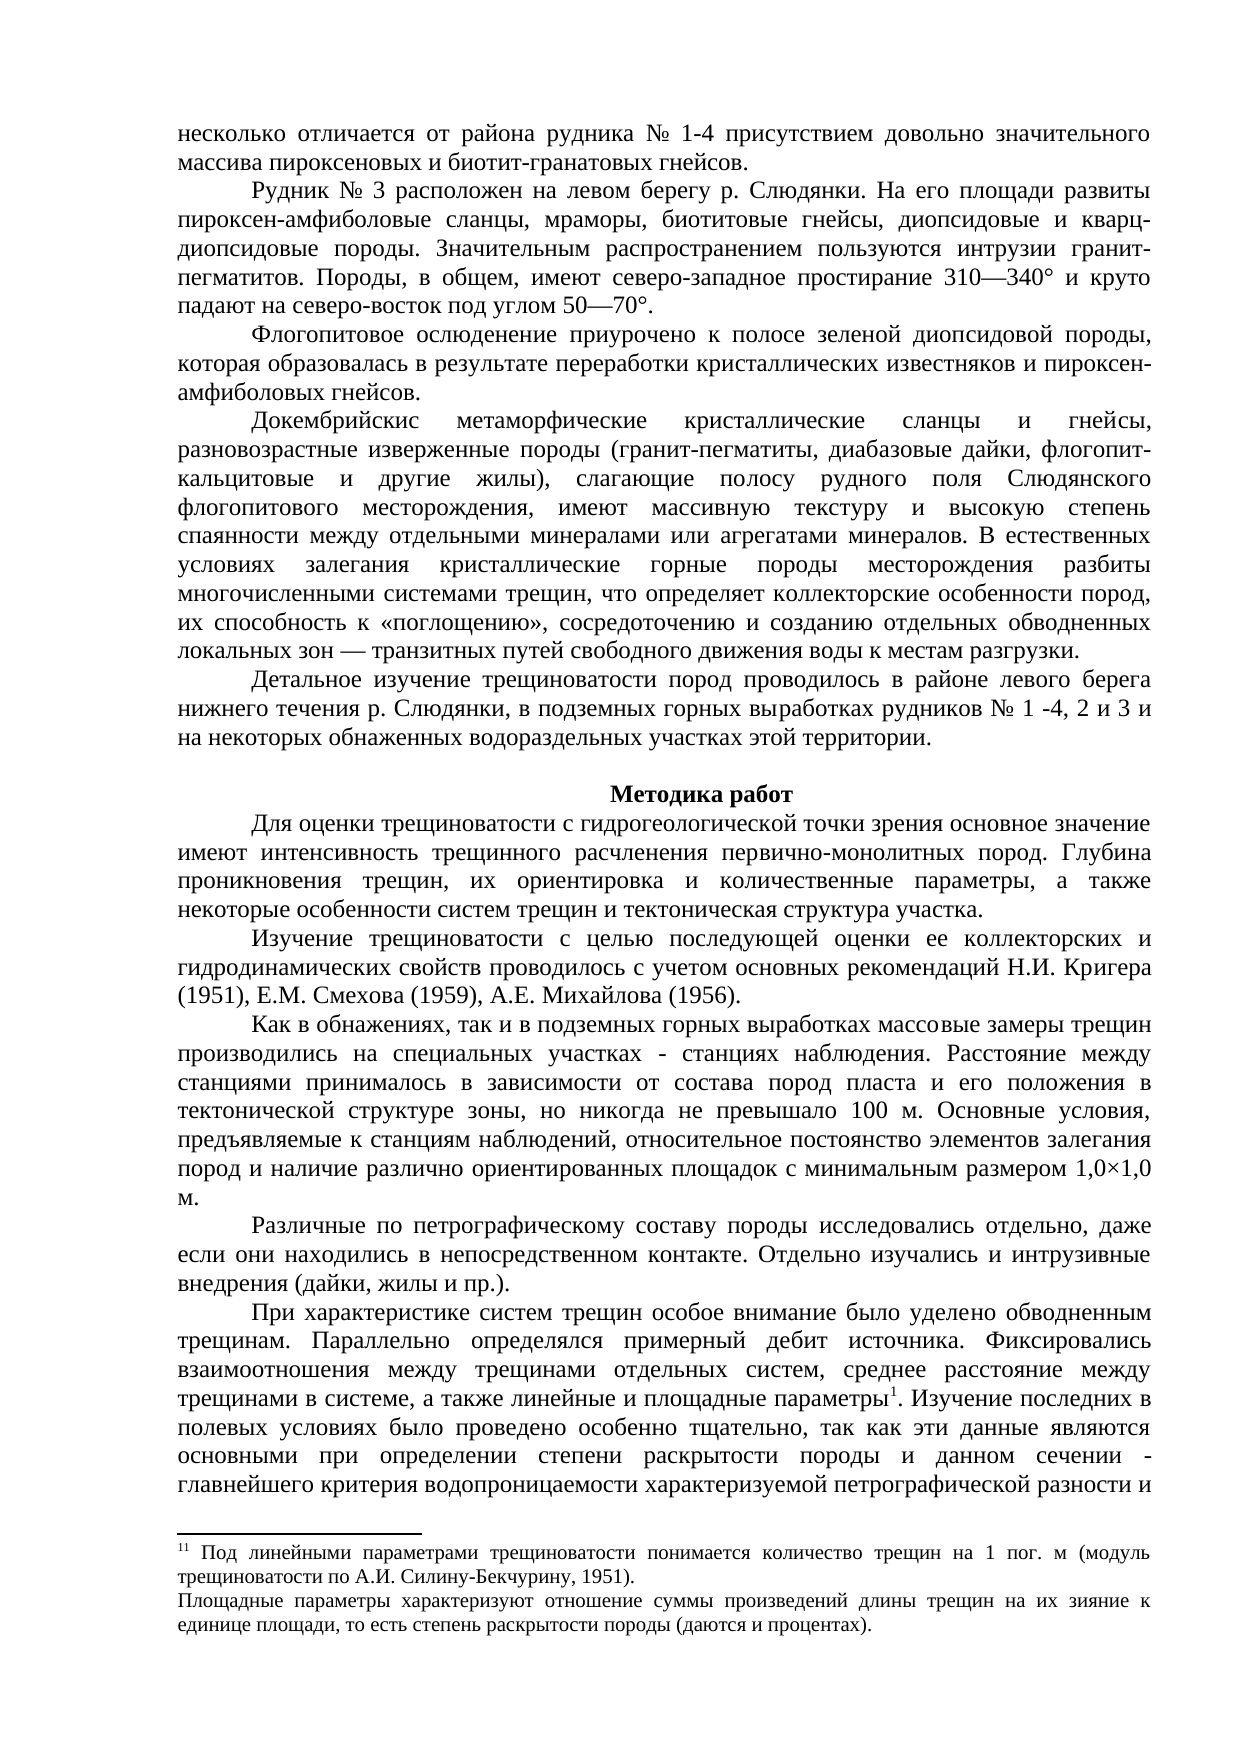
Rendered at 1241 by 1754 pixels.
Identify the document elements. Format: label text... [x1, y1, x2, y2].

text Методика работ [177, 779, 1152, 808]
text Детальное изучение трещиноватости пород проводилось в районе левого берега нижнего течения р. Слюдянки, в подземных горных выработках рудников № 1 -4, 2 и 3 и на некоторых обнаженных водораздельных участках этой территории. [177, 664, 1152, 751]
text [177, 1297, 1152, 1498]
text Изучение трещиноватости с целью последующей оценки ее коллекторских и гидродинамических свойств проводилось с учетом основных рекомендаций Н.И. Кригера (1951), Е.М. Смехова (1959), А.Е. Михайлова (1956). [177, 923, 1152, 1009]
text Различные по петрографическому составу породы исследовались отдельно, даже если они находились в непосредственном контакте. Отдельно изучались и интрузивные внедрения (дайки, жилы и пр.). [177, 1211, 1152, 1297]
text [177, 118, 1152, 176]
text Докембрийскис метаморфические кристаллические сланцы и гнейсы, разновозрастные изверженные породы (гранит-пегматиты, диабазовые дайки, флогопит-кальцитовые и другие жилы), слагающие полосу рудного поля Слюдянского флогопитового месторождения, имеют массивную текстуру и высокую степень спаянности между отдельными минералами или агрегатами минералов. В естественных условиях залегания кристаллические горные породы месторождения разбиты многочисленными системами трещин, что определяет коллекторские особенности пород, их способность к «поглощению», сосредоточению и созданию отдельных обводненных локальных зон — транзитных путей свободного движения воды к местам разгрузки. [177, 406, 1152, 664]
text Для оценки трещиноватости с гидрогеологической точки зрения основное значение имеют интенсивность трещинного расчленения первично-монолитных пород. Глубина проникновения трещин, их ориентировка и количественные параметры, а также некоторые особенности систем трещин и тектоническая структура участка. [177, 808, 1152, 923]
text Как в обнажениях, так и в подземных горных выработках массовые замеры трещин производились на специальных участках - станциях наблюдения. Расстояние между станциями принималось в зависимости от состава пород пласта и его положения в тектонической структуре зоны, но никогда не превышало 100 м. Основные условия, предъявляемые к станциям наблюдений, относительное постоянство элементов залегания пород и наличие различно ориентированных площадок с минимальным размером 1,0×1,0 м. [177, 1009, 1152, 1211]
text Флогопитовое ослюденение приурочено к полосе зеленой диопсидовой породы, которая образовалась в результате переработки кристаллических известняков и пироксен-амфиболовых гнейсов. [177, 319, 1152, 406]
text Рудник № 3 расположен на левом берегу р. Слюдянки. На его площади развиты пироксен-амфиболовые сланцы, мраморы, биотитовые гнейсы, диопсидовые и кварц-диопсидовые породы. Значительным распространением пользуются интрузии гранит-пегматитов. Породы, в общем, имеют северо-западное простирание 310—340° и круто падают на северо-восток под углом 50—70°. [177, 176, 1152, 319]
